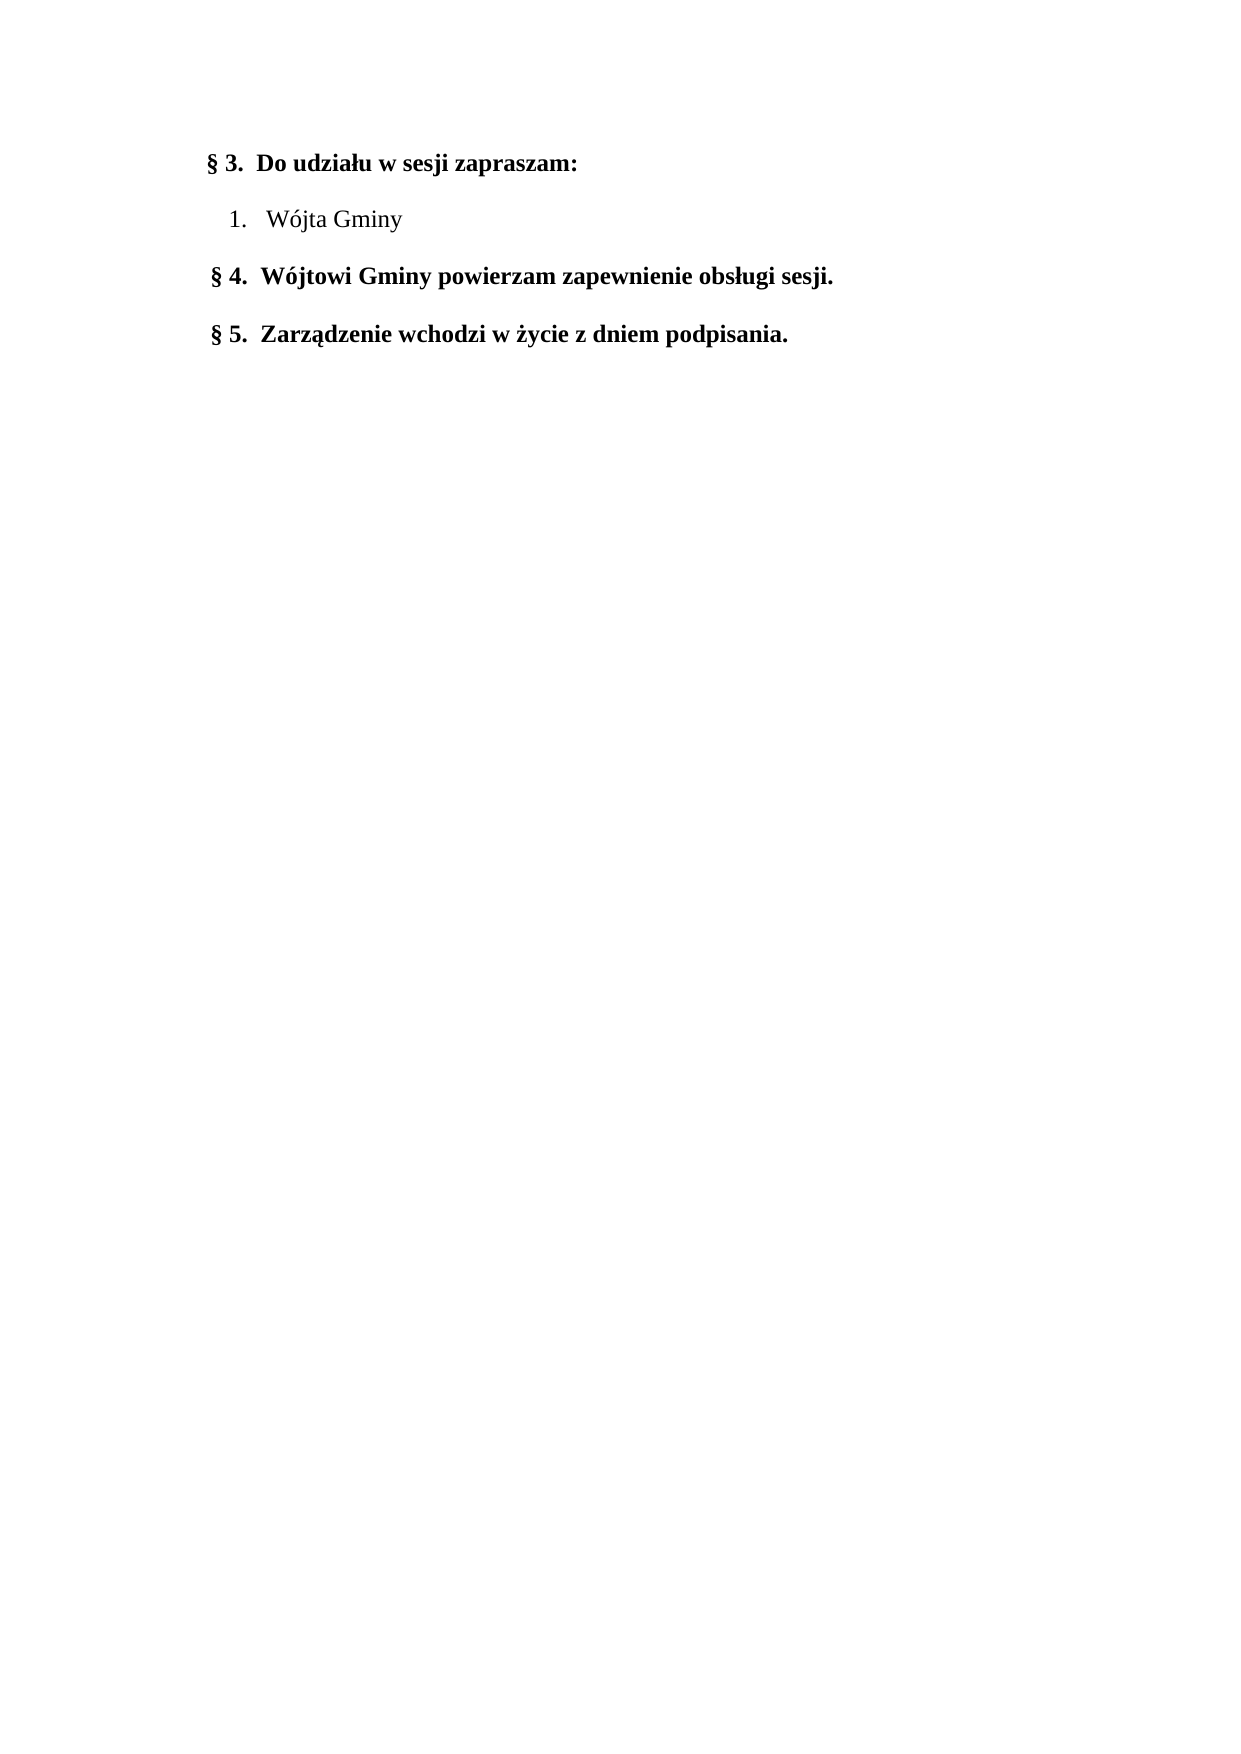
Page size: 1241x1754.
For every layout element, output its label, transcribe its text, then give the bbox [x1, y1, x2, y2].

text § 5. Zarządzenie wchodzi w życie z dniem podpisania. [148, 319, 1093, 347]
list Wójta Gminy [228, 204, 1093, 233]
text § 4. Wójtowi Gminy powierzam zapewnienie obsługi sesji. [148, 261, 1093, 290]
text § 3. Do udziału w sesji zapraszam: [162, 148, 1093, 176]
